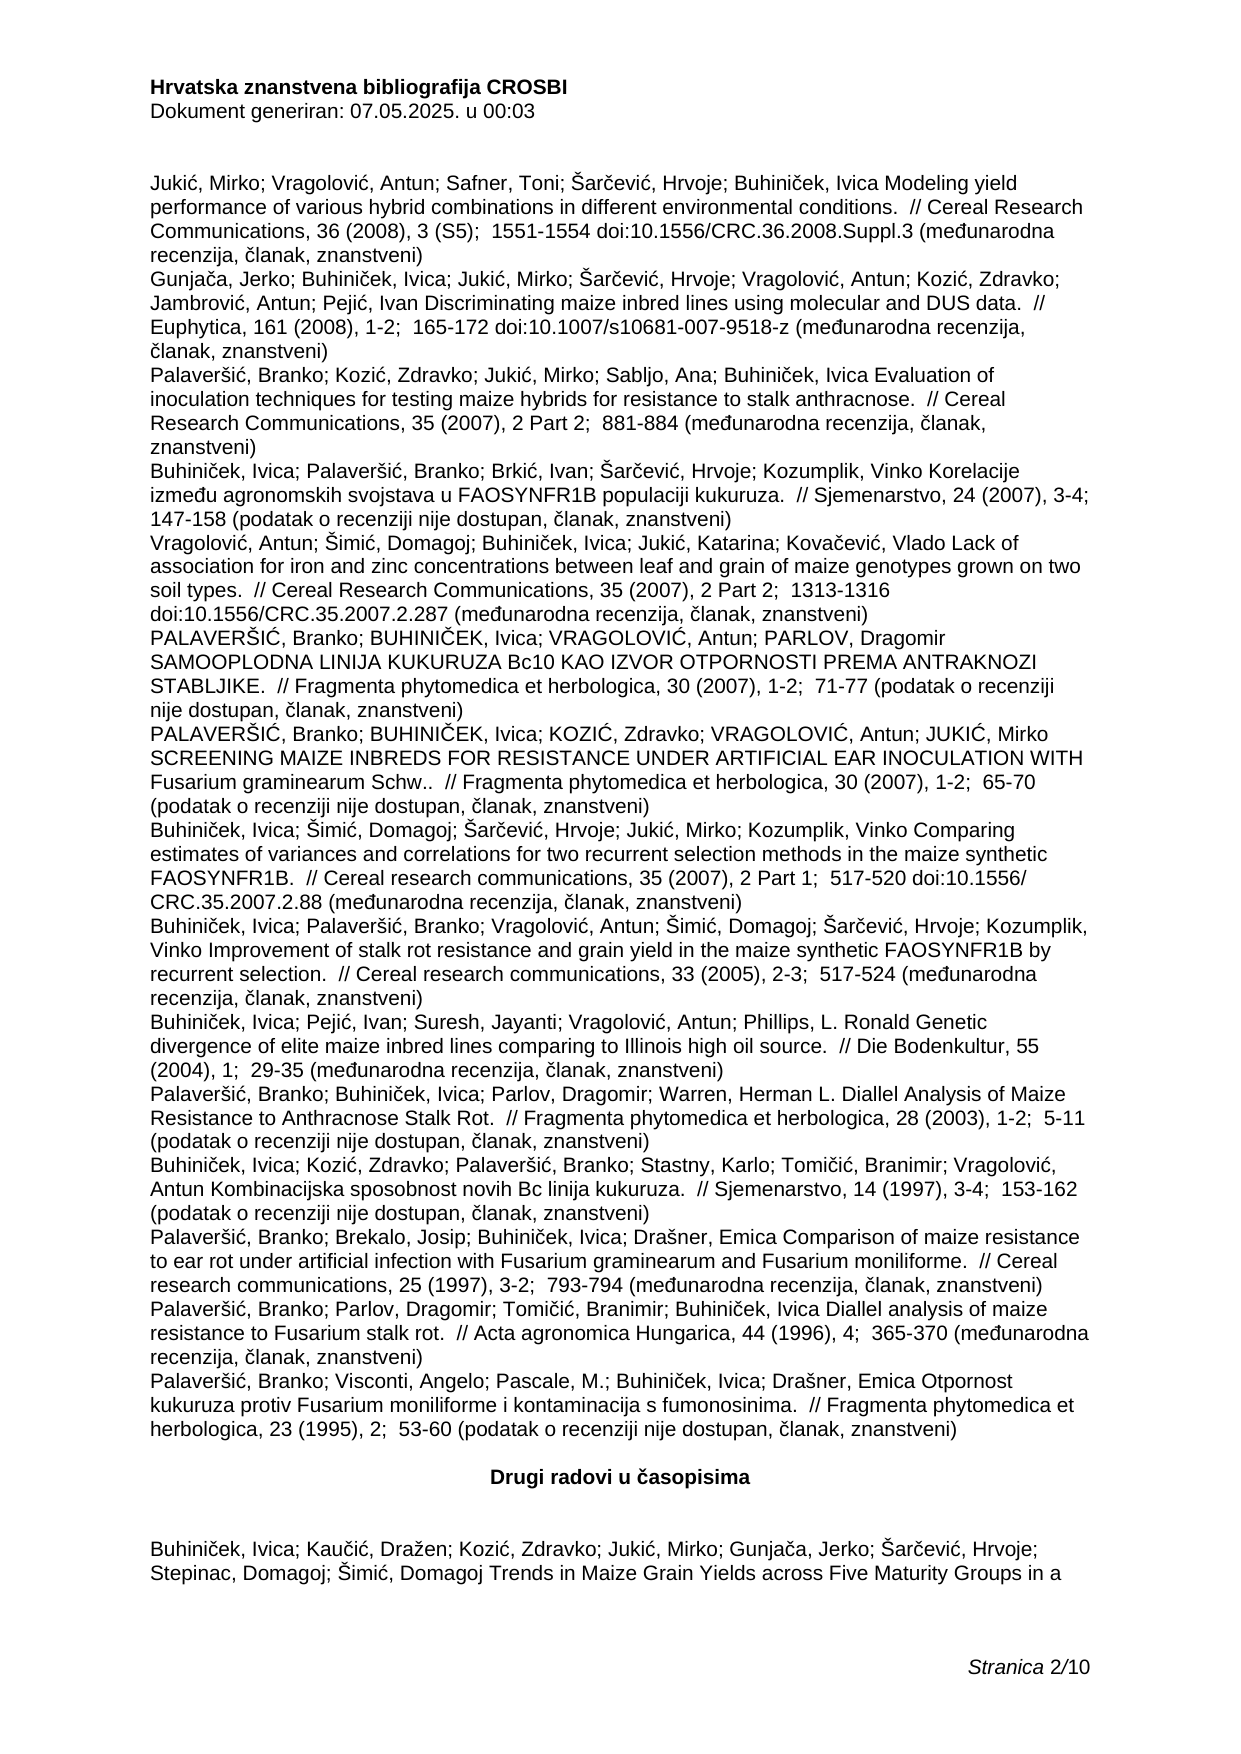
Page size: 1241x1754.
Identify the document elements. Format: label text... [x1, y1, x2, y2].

text Palaveršić, Branko; Buhiniček, Ivica; Parlov, Dragomir; Warren, Herman L. [150, 1081, 1090, 1153]
text Buhiniček, Ivica; Palaveršić, Branko; Vragolović, Antun; Šimić, Domagoj; Šarčević, Hrvoje; Kozumplik, Vinko [150, 914, 1090, 1009]
text Palaveršić, Branko; Visconti, Angelo; Pascale, M.; Buhiniček, Ivica; Drašner, Emica [150, 1369, 1090, 1441]
text PALAVERŠIĆ, Branko; BUHINIČEK, Ivica; KOZIĆ, Zdravko; VRAGOLOVIĆ, Antun; JUKIĆ, Mirko [150, 722, 1090, 818]
text Buhiniček, Ivica; Palaveršić, Branko; Brkić, Ivan; Šarčević, Hrvoje; Kozumplik, Vinko [150, 458, 1090, 530]
text Buhiniček, Ivica; Kozić, Zdravko; Palaveršić, Branko; Stastny, Karlo; Tomičić, Branimir; Vragolović, Antun [150, 1153, 1090, 1225]
subtitle Drugi radovi u časopisima [150, 1465, 1090, 1489]
text Gunjača, Jerko; Buhiniček, Ivica; Jukić, Mirko; Šarčević, Hrvoje; Vragolović, Antun; Kozić, Zdravko; Jambrović, Antun; Pejić, Ivan [150, 267, 1090, 363]
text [150, 1537, 1090, 1584]
text Jukić, Mirko; Vragolović, Antun; Safner, Toni; Šarčević, Hrvoje; Buhiniček, Ivica [150, 171, 1090, 267]
text Vragolović, Antun; Šimić, Domagoj; Buhiniček, Ivica; Jukić, Katarina; Kovačević, Vlado [150, 530, 1090, 626]
text Palaveršić, Branko; Kozić, Zdravko; Jukić, Mirko; Sabljo, Ana; Buhiniček, Ivica [150, 363, 1090, 458]
text Buhiniček, Ivica; Pejić, Ivan; Suresh, Jayanti; Vragolović, Antun; Phillips, L. Ronald [150, 1009, 1090, 1081]
text Palaveršić, Branko; Brekalo, Josip; Buhiniček, Ivica; Drašner, Emica [150, 1225, 1090, 1297]
text Palaveršić, Branko; Parlov, Dragomir; Tomičić, Branimir; Buhiniček, Ivica [150, 1297, 1090, 1369]
text PALAVERŠIĆ, Branko; BUHINIČEK, Ivica; VRAGOLOVIĆ, Antun; PARLOV, Dragomir [150, 626, 1090, 722]
text Buhiniček, Ivica; Šimić, Domagoj; Šarčević, Hrvoje; Jukić, Mirko; Kozumplik, Vinko [150, 818, 1090, 914]
